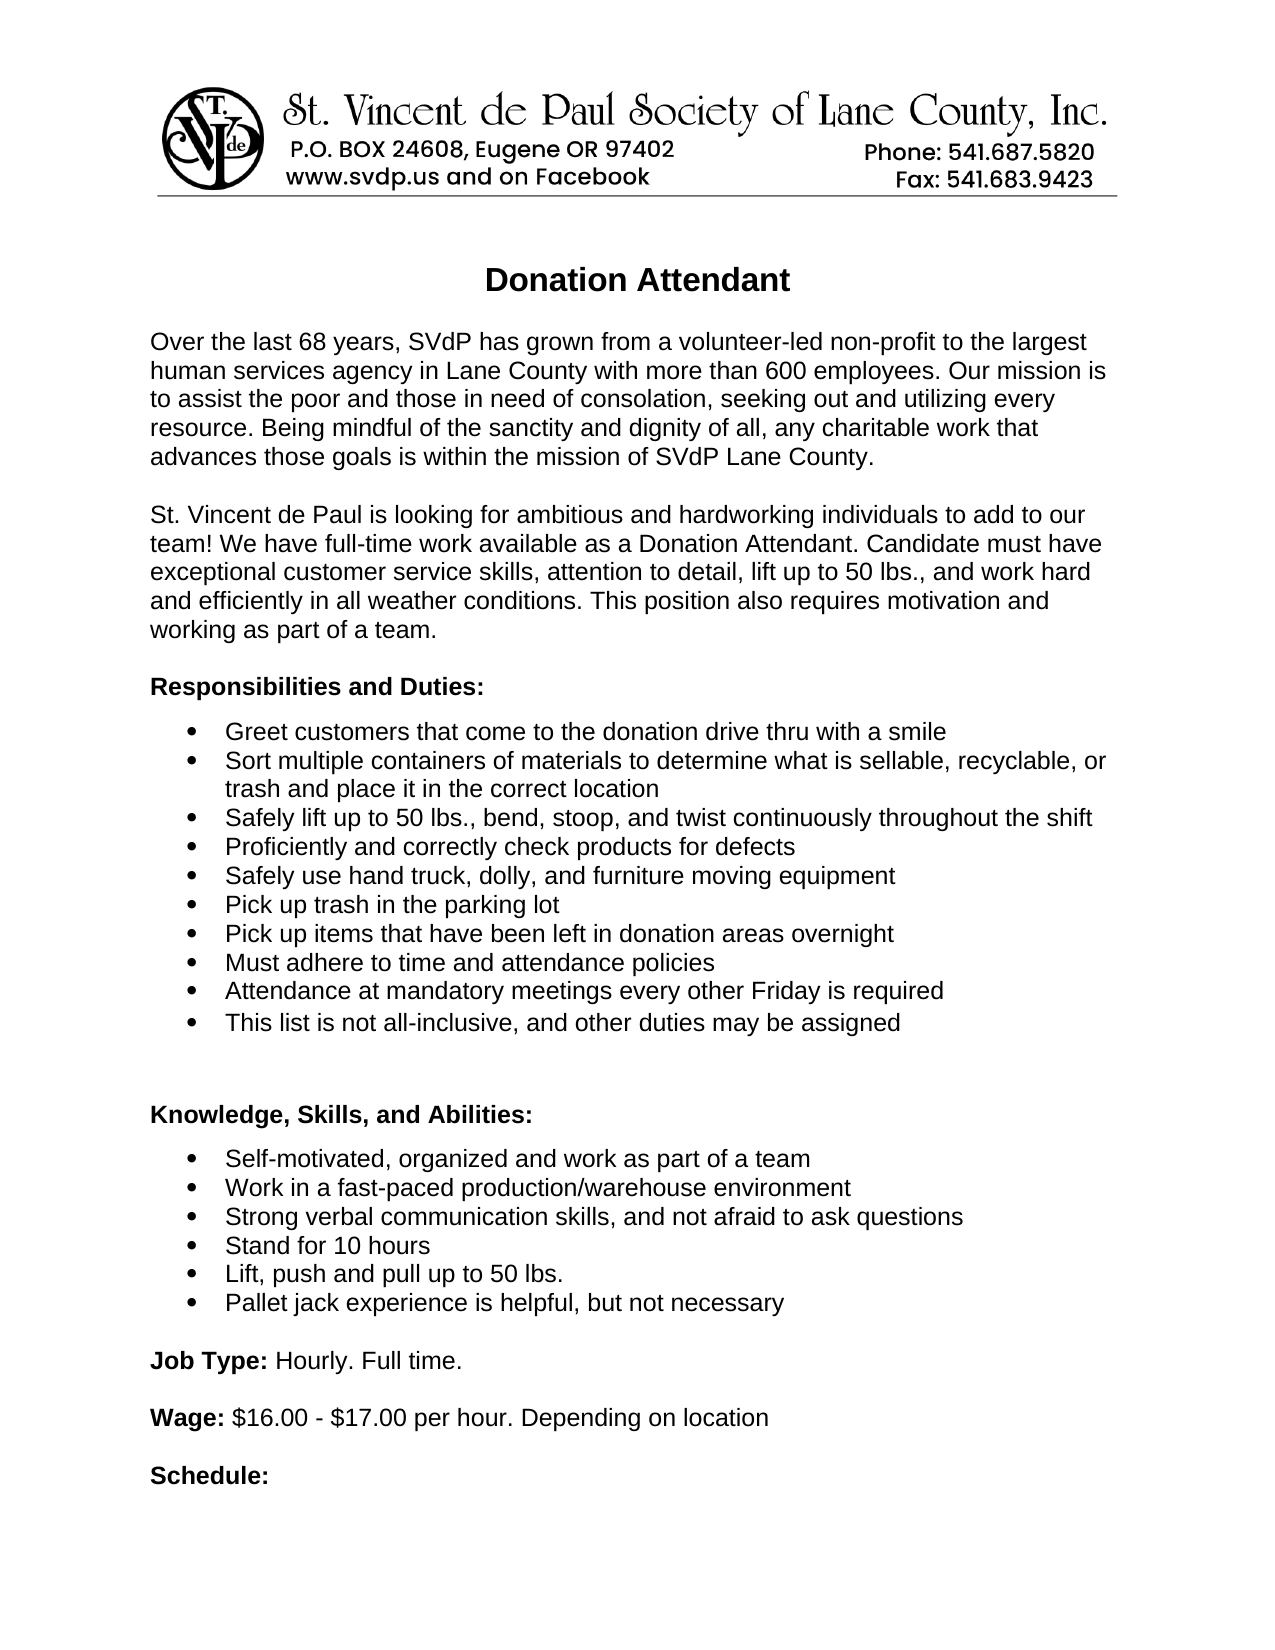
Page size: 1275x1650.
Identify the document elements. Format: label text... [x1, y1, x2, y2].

list Sort multiple containers of materials to determine what is sellable, recyclable, or trash and place it in the correct location [187, 746, 1125, 803]
list Greet customers that come to the donation drive thru with a smile [187, 717, 1125, 746]
text Responsibilities and Duties: [150, 672, 1125, 701]
list Strong verbal communication skills, and not afraid to ask questions [187, 1202, 1125, 1231]
text St. Vincent de Paul is looking for ambitious and hardworking individuals to add to our team! We have full-time work available as a Donation Attendant. Candidate must have exceptional customer service skills, attention to detail, lift up to 50 lbs., and work hard and efficiently in all weather conditions. This position also requires motivation and working as part of a team. [150, 500, 1125, 644]
list Pick up items that have been left in donation areas overnight [187, 919, 1125, 947]
text Knowledge, Skills, and Abilities: [150, 1100, 1125, 1128]
text Over the last 68 years, SVdP has grown from a volunteer-led non-profit to the largest human services agency in Lane County with more than 600 employees. Our mission is to assist the poor and those in need of consolation, seeking out and utilizing every resource. Being mindful of the sanctity and dignity of all, any charitable work that advances those goals is within the mission of SVdP Lane County. [150, 327, 1125, 471]
subtitle Donation Attendant [150, 261, 1125, 299]
list Lift, push and pull up to 50 lbs. [187, 1259, 1125, 1288]
list Work in a fast-paced production/warehouse environment [187, 1173, 1125, 1202]
list Safely lift up to 50 lbs., bend, stoop, and twist continuously throughout the shift [187, 803, 1125, 832]
list Stand for 10 hours [187, 1231, 1125, 1259]
list Safely use hand truck, dolly, and furniture moving equipment [187, 861, 1125, 890]
list Pallet jack experience is helpful, but not necessary [187, 1288, 1125, 1317]
list Pick up trash in the parking lot [187, 890, 1125, 919]
list Proficiently and correctly check products for defects [187, 832, 1125, 861]
list Self-motivated, organized and work as part of a team [187, 1144, 1125, 1173]
list This list is not all-inclusive, and other duties may be assigned [187, 1007, 1125, 1036]
list Attendance at mandatory meetings every other Friday is required [187, 976, 1125, 1005]
text Job Type: Hourly. Full time. [150, 1346, 1125, 1375]
text Schedule: [150, 1461, 1125, 1490]
list Must adhere to time and attendance policies [187, 947, 1125, 976]
picture [157, 75, 1118, 203]
text Wage: $16.00 - $17.00 per hour. Depending on location [150, 1403, 1125, 1432]
